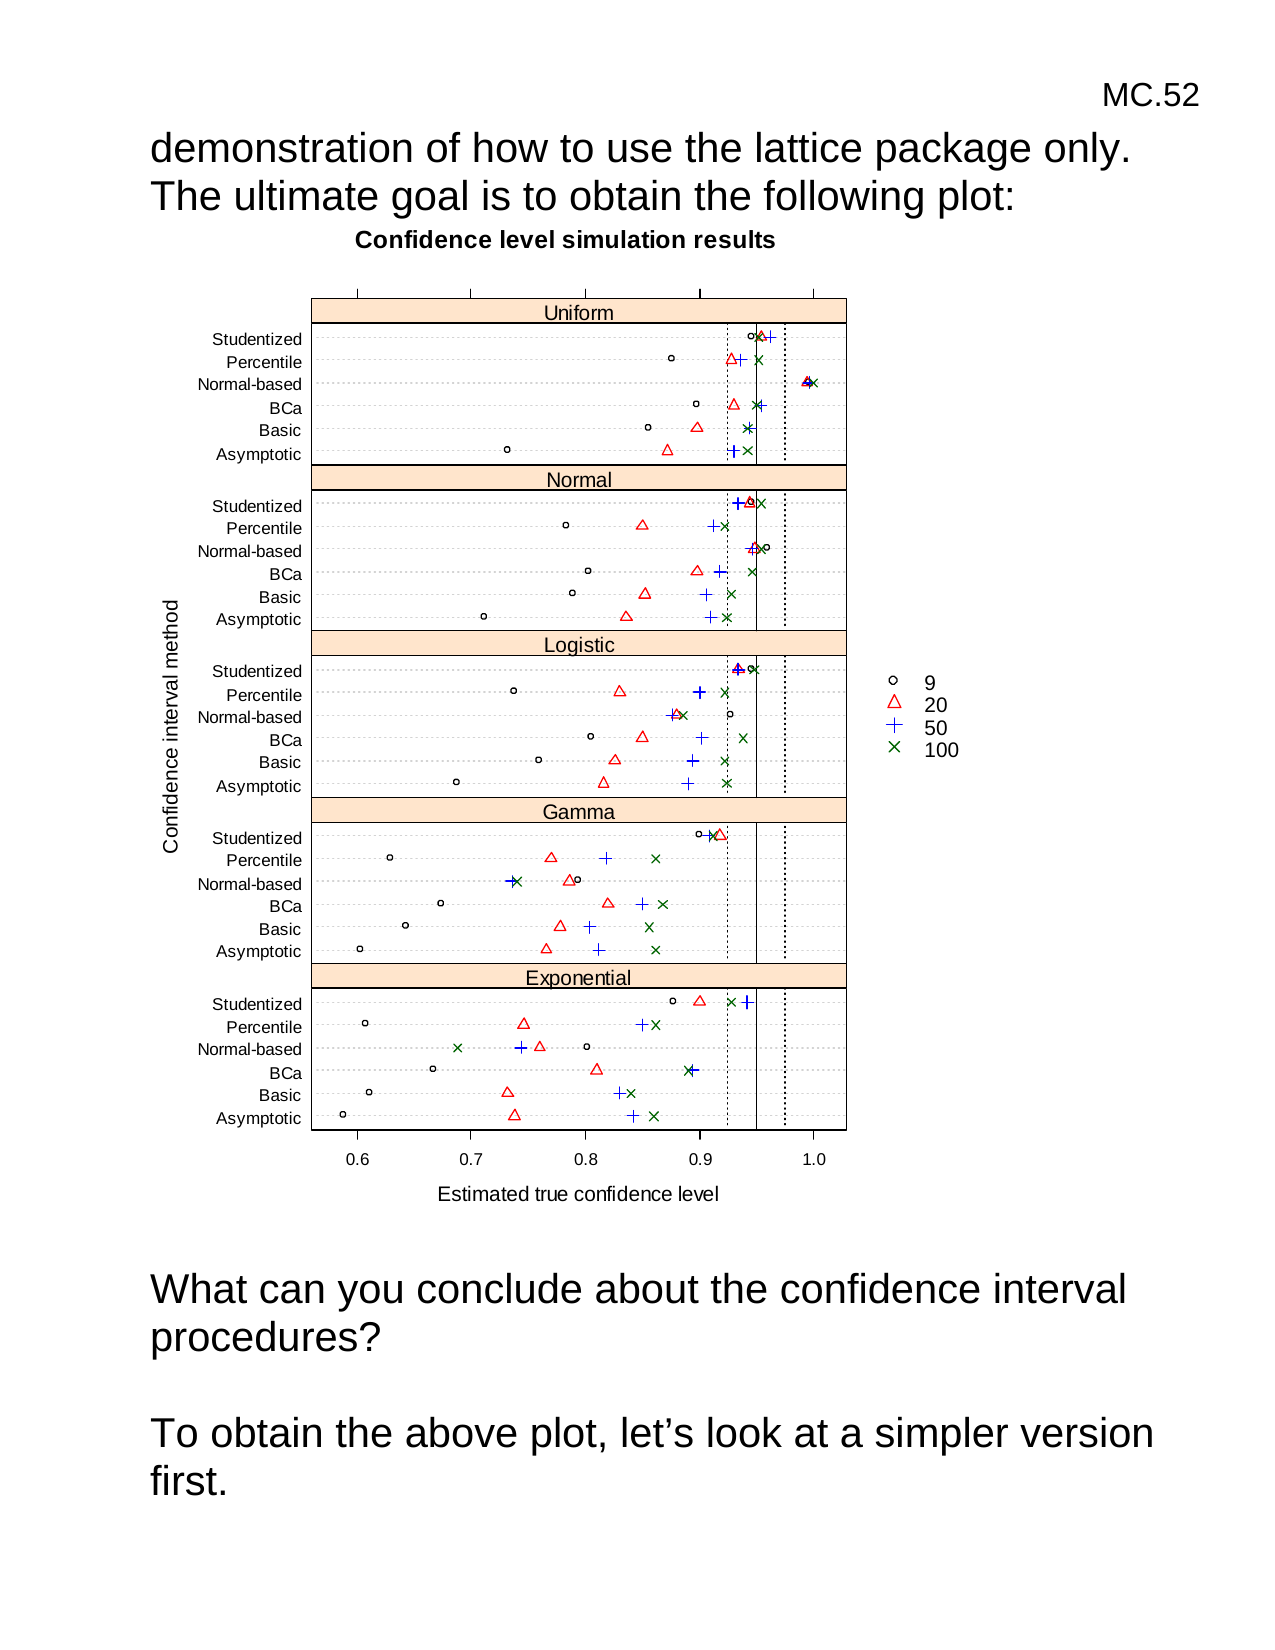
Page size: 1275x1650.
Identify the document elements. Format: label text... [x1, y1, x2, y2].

text To obtain the above plot, let’s look at a simpler version first. [150, 1408, 1200, 1504]
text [150, 123, 1200, 219]
text What can you conclude about the confidence interval procedures? [150, 1265, 1200, 1361]
